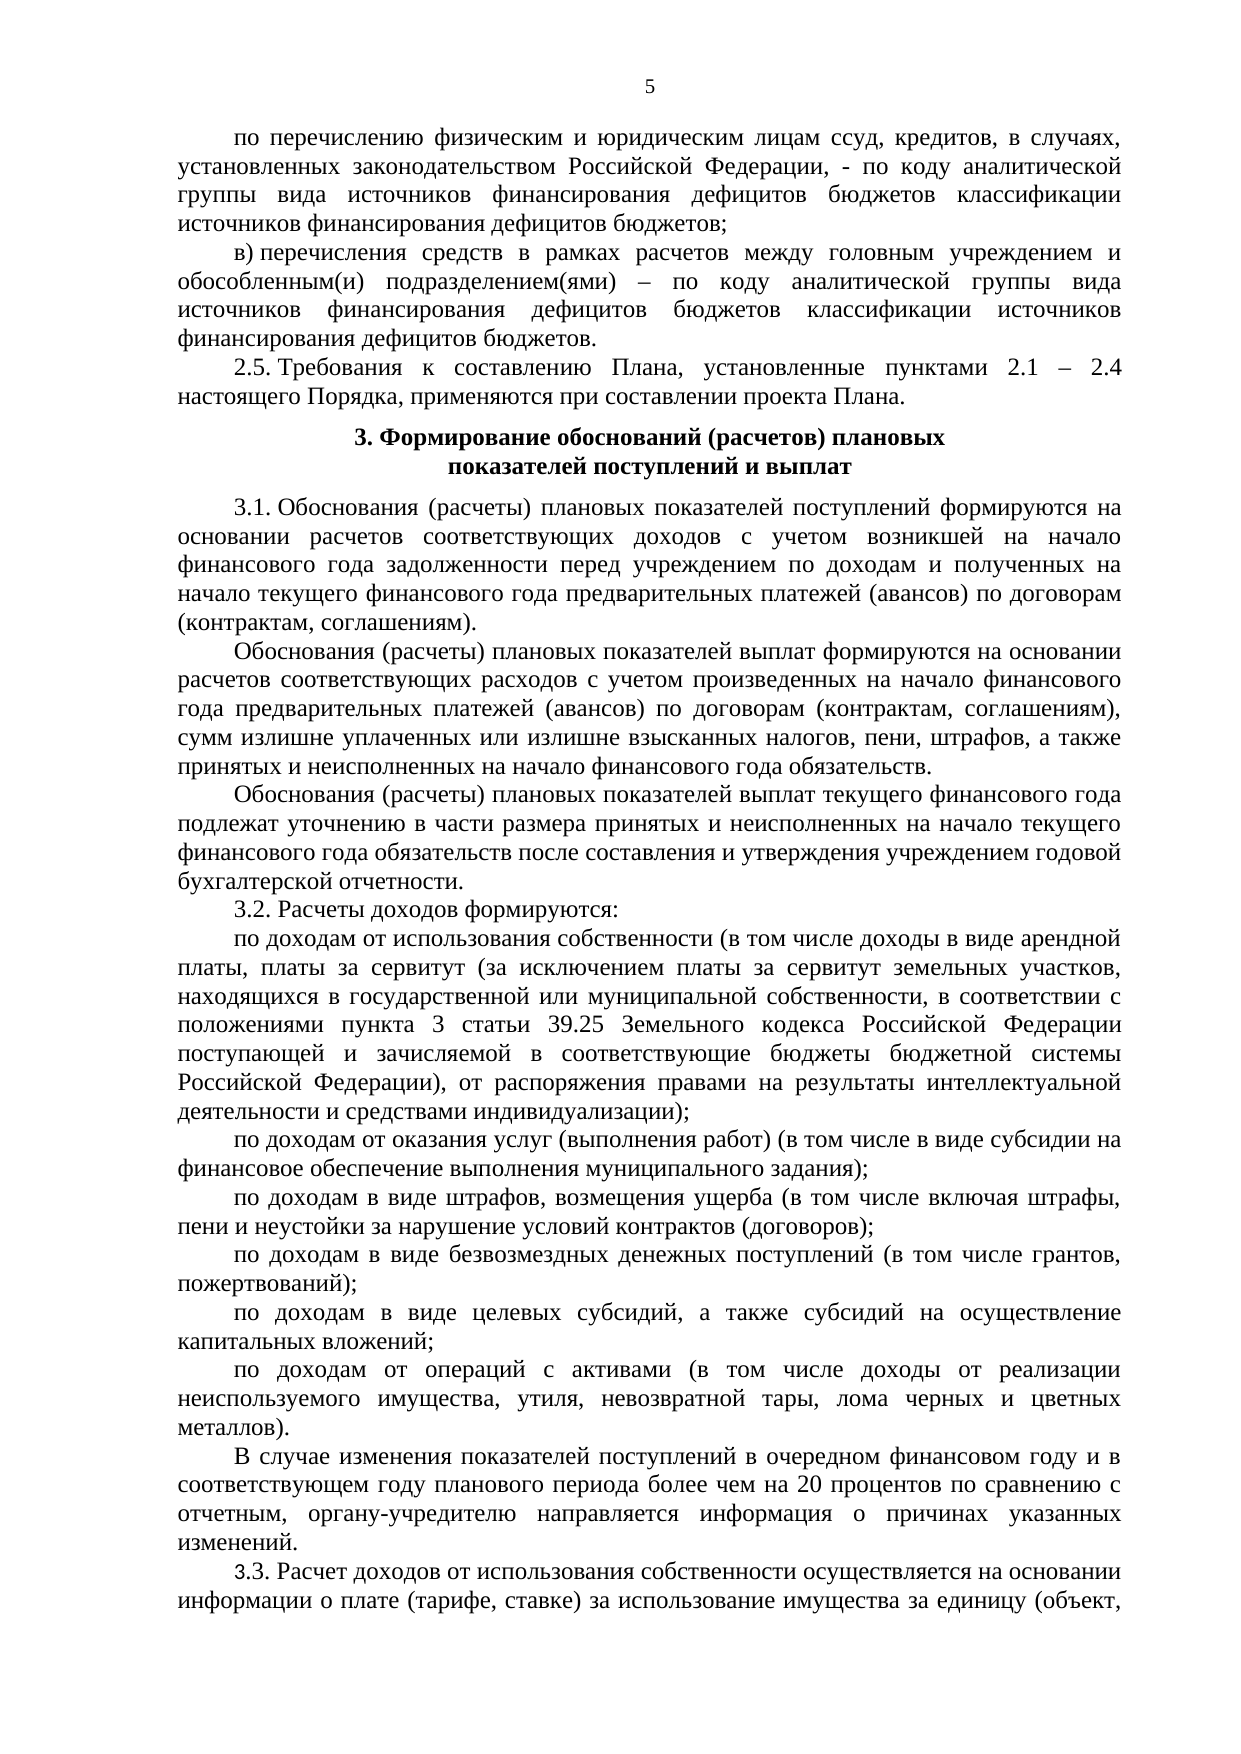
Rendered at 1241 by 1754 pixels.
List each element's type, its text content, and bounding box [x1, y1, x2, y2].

text по доходам в виде целевых субсидий, а также субсидий на осуществление капитальных вложений; [177, 1297, 1122, 1354]
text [177, 1556, 1122, 1613]
text Обоснования (расчеты) плановых показателей выплат текущего финансового года подлежат уточнению в части размера принятых и неисполненных на начало текущего финансового года обязательств после составления и утверждения учреждением годовой бухгалтерской отчетности. [177, 779, 1122, 894]
text В случае изменения показателей поступлений в очередном финансовом году и в соответствующем году планового периода более чем на 20 процентов по сравнению с отчетным, органу-учредителю направляется информация о причинах указанных изменений. [177, 1441, 1122, 1556]
text Обоснования (расчеты) плановых показателей выплат формируются на основании расчетов соответствующих расходов с учетом произведенных на начало финансового года предварительных платежей (авансов) по договорам (контрактам, соглашениям), сумм излишне уплаченных или излишне взысканных налогов, пени, штрафов, а также принятых и неисполненных на начало финансового года обязательств. [177, 636, 1122, 779]
text по перечислению физическим и юридическим лицам ссуд, кредитов, в случаях, установленных законодательством Российской Федерации, - по коду аналитической группы вида источников финансирования дефицитов бюджетов классификации источников финансирования дефицитов бюджетов; [177, 122, 1122, 237]
text 2.5. Требования к составлению Плана, установленные пунктами 2.1 – 2.4 настоящего Порядка, применяются при составлении проекта Плана. [177, 352, 1122, 409]
text 3.1. Обоснования (расчеты) плановых показателей поступлений формируются на основании расчетов соответствующих доходов с учетом возникшей на начало финансового года задолженности перед учреждением по доходам и полученных на начало текущего финансового года предварительных платежей (авансов) по договорам (контрактам, соглашениям). [177, 492, 1122, 636]
text по доходам от использования собственности (в том числе доходы в виде арендной платы, платы за сервитут (за исключением платы за сервитут земельных участков, находящихся в государственной или муниципальной собственности, в соответствии с положениями пункта 3 статьи 39.25 Земельного кодекса Российской Федерации поступающей и зачисляемой в соответствующие бюджеты бюджетной системы Российской Федерации), от распоряжения правами на результаты интеллектуальной деятельности и средствами индивидуализации); [177, 923, 1122, 1124]
text по доходам в виде безвозмездных денежных поступлений (в том числе грантов, пожертвований); [177, 1239, 1122, 1297]
text в) перечисления средств в рамках расчетов между головным учреждением и обособленным(и) подразделением(ями) – по коду аналитической группы вида источников финансирования дефицитов бюджетов классификации источников финансирования дефицитов бюджетов. [177, 237, 1122, 352]
title показателей поступлений и выплат [177, 451, 1122, 479]
text по доходам от оказания услуг (выполнения работ) (в том числе в виде субсидии на финансовое обеспечение выполнения муниципального задания); [177, 1124, 1122, 1182]
text по доходам в виде штрафов, возмещения ущерба (в том числе включая штрафы, пени и неустойки за нарушение условий контрактов (договоров); [177, 1182, 1122, 1239]
text 3.2. Расчеты доходов формируются: [177, 894, 1122, 923]
title 3. Формирование обоснований (расчетов) плановых [177, 422, 1122, 451]
text по доходам от операций с активами (в том числе доходы от реализации неиспользуемого имущества, утиля, невозвратной тары, лома черных и цветных металлов). [177, 1354, 1122, 1441]
